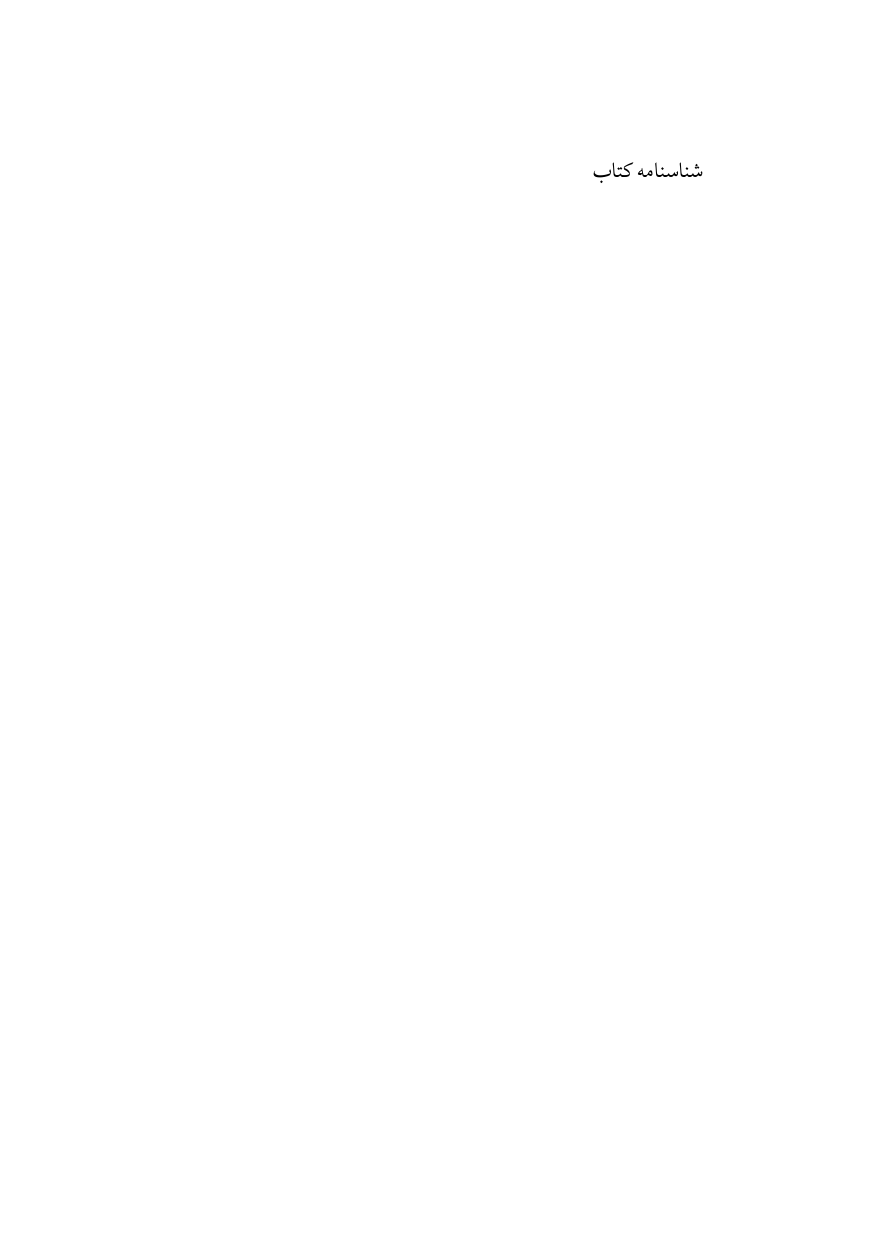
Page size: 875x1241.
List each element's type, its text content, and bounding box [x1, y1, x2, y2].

text شناسنامه کتاب [142, 143, 732, 186]
